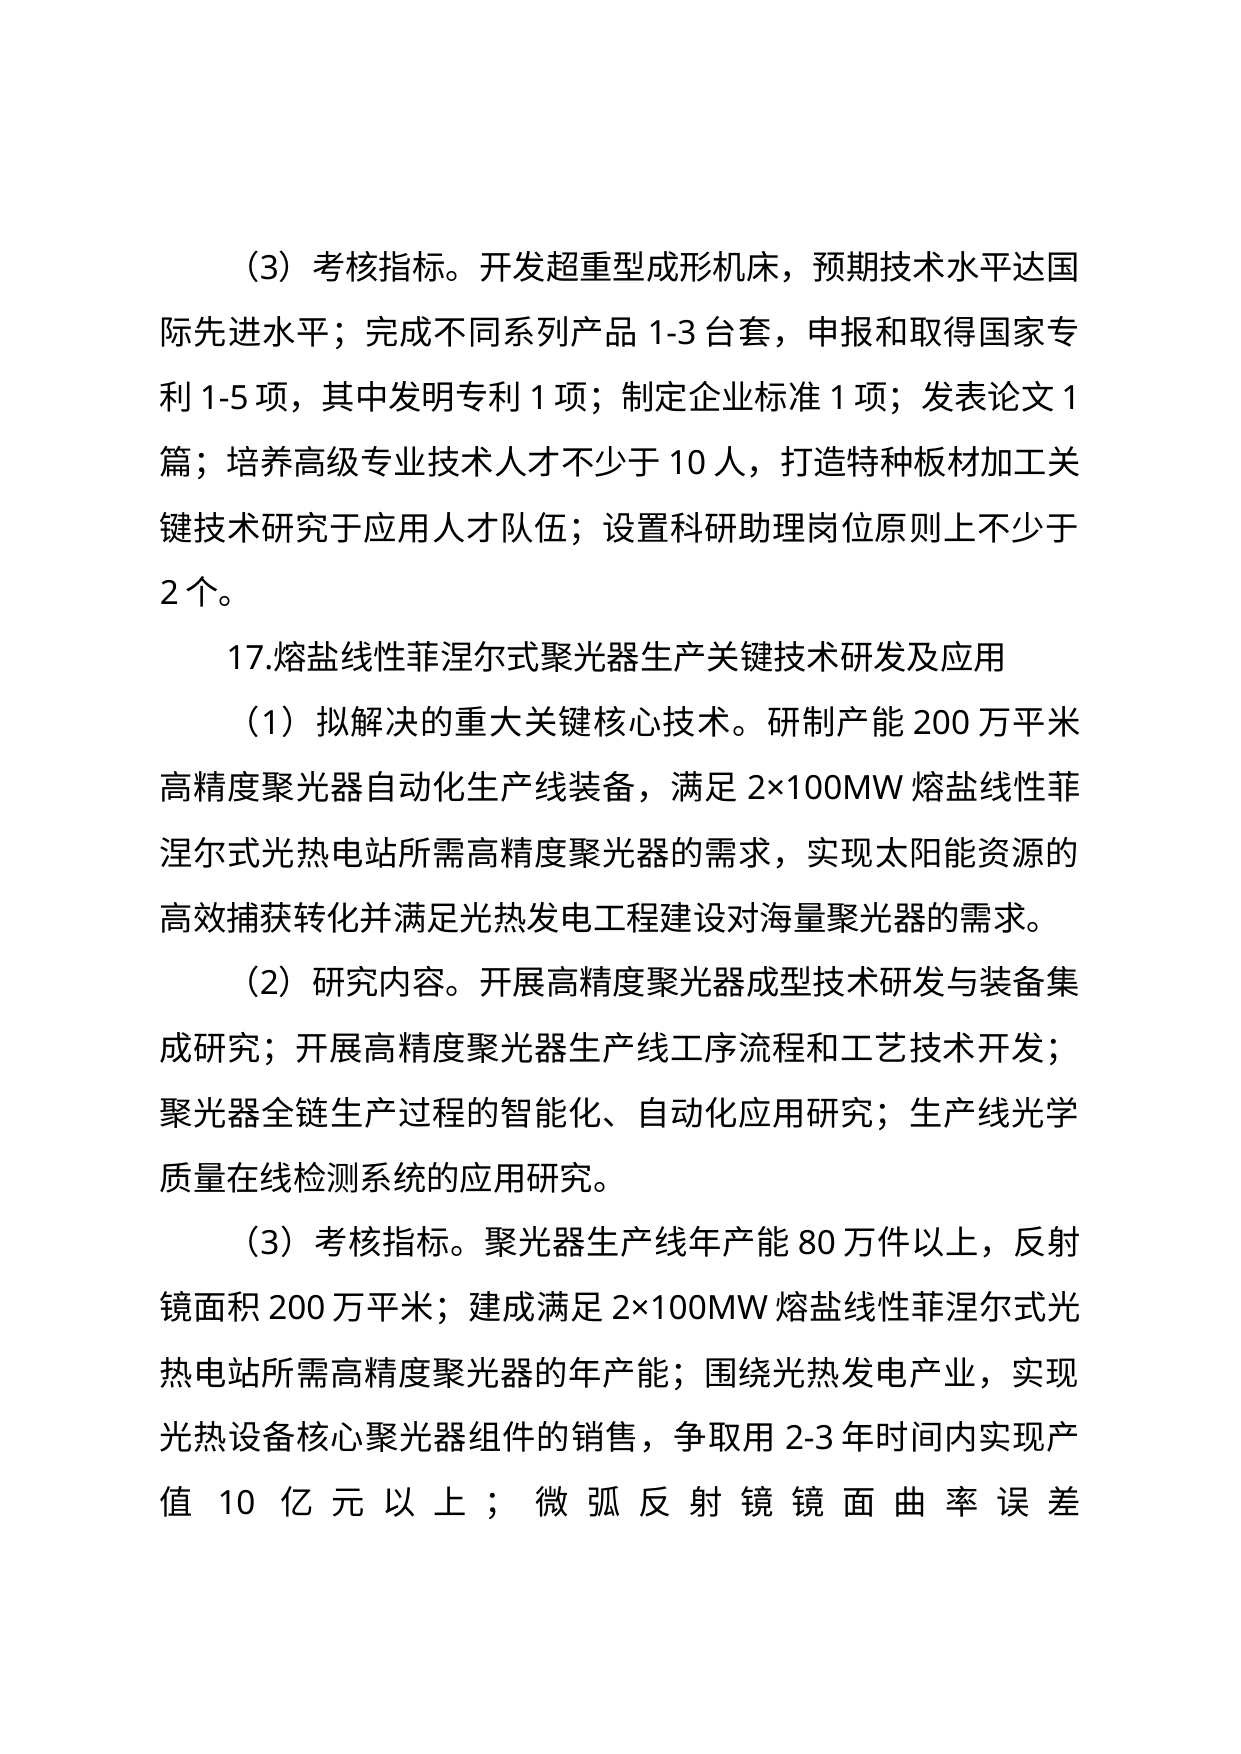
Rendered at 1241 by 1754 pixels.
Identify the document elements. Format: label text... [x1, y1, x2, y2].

text （3）考核指标。开发超重型成形机床，预期技术水平达国际先进水平；完成不同系列产品1-3台套，申报和取得国家专利1-5项，其中发明专利1项；制定企业标准1项；发表论文1篇；培养高级专业技术人才不少于10人，打造特种板材加工关键技术研究于应用人才队伍；设置科研助理岗位原则上不少于2个。 [159, 233, 1081, 623]
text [159, 1208, 1081, 1533]
text （1）拟解决的重大关键核心技术。研制产能200万平米高精度聚光器自动化生产线装备，满足2×100MW熔盐线性菲涅尔式光热电站所需高精度聚光器的需求，实现太阳能资源的高效捕获转化并满足光热发电工程建设对海量聚光器的需求。 [159, 688, 1081, 948]
text 17.熔盐线性菲涅尔式聚光器生产关键技术研发及应用 [159, 623, 1081, 688]
text （2）研究内容。开展高精度聚光器成型技术研发与装备集成研究；开展高精度聚光器生产线工序流程和工艺技术开发；聚光器全链生产过程的智能化、自动化应用研究；生产线光学质量在线检测系统的应用研究。 [159, 948, 1081, 1208]
